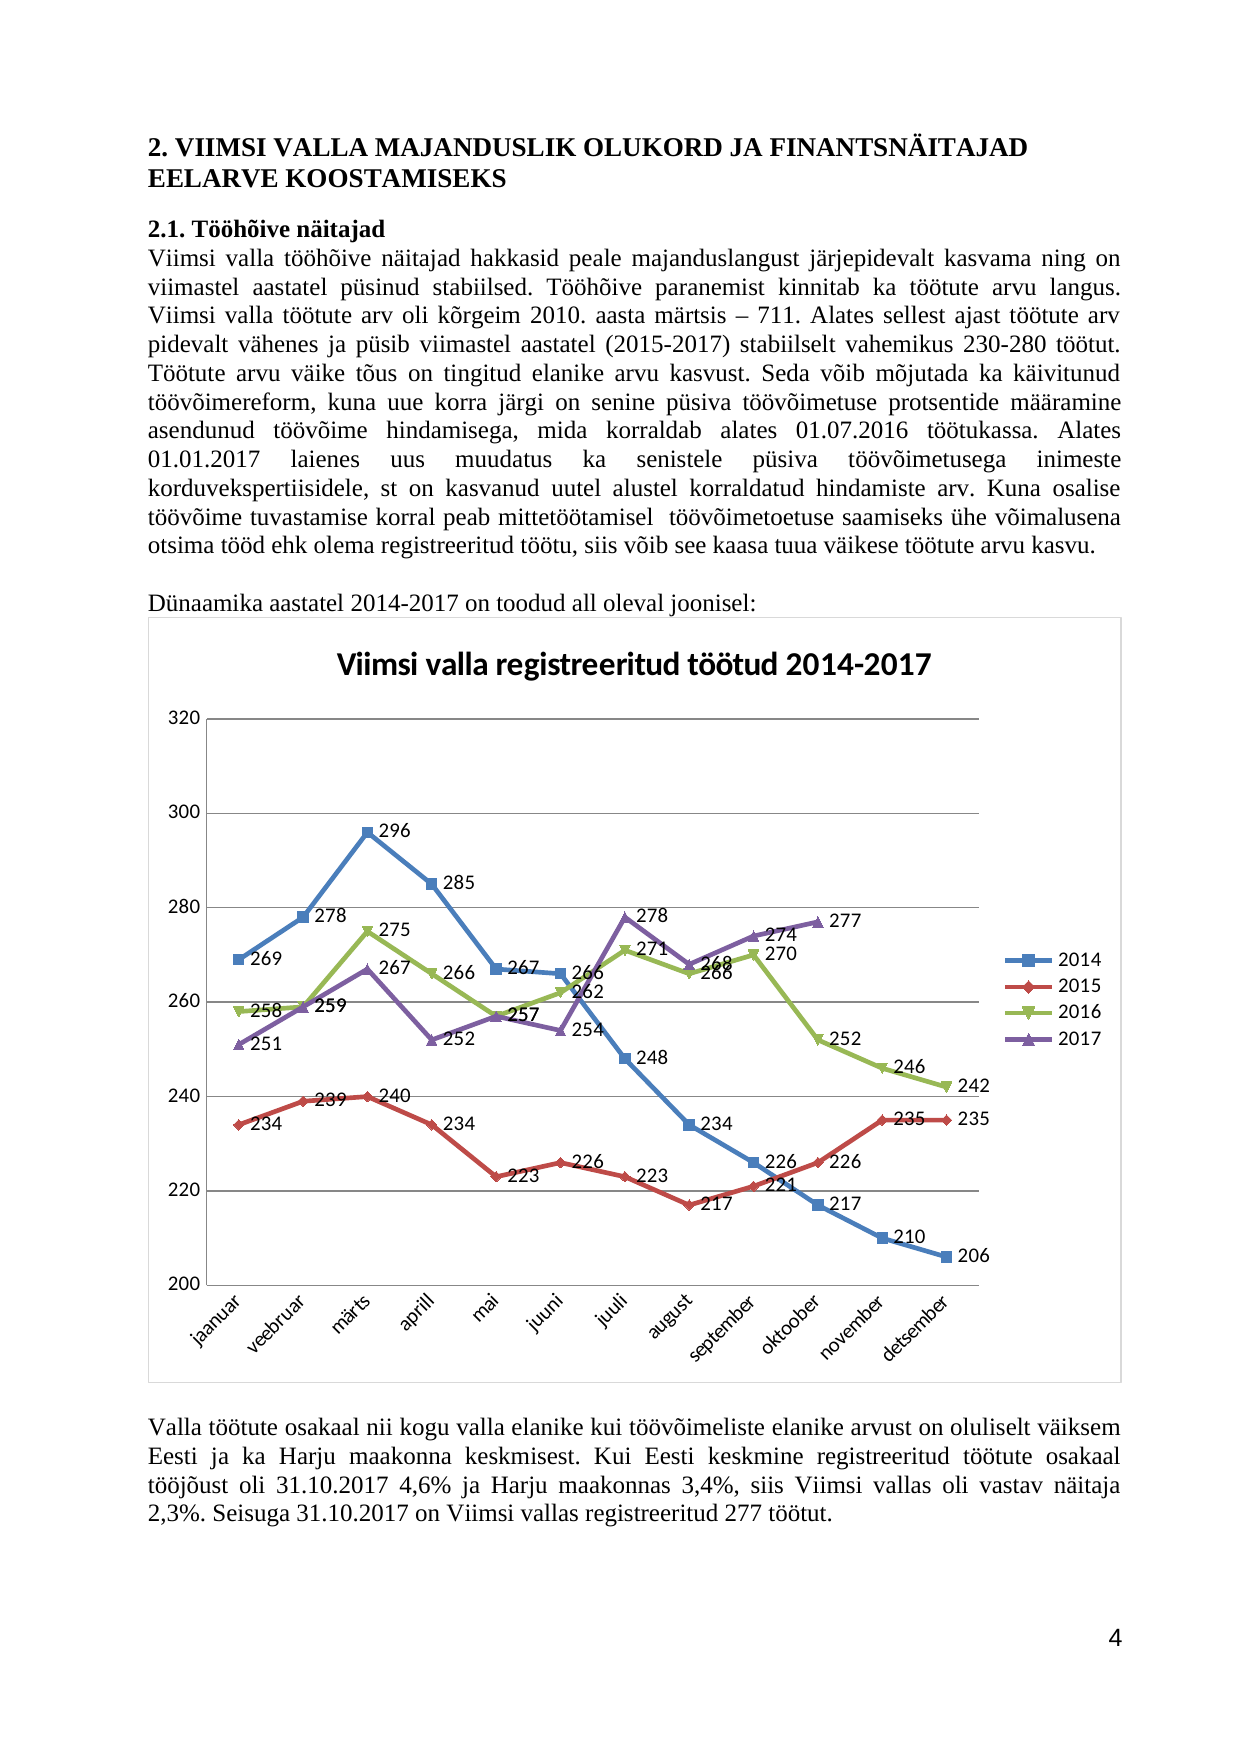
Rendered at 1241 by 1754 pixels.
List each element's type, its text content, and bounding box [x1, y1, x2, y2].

text Valla töötute osakaal nii kogu valla elanike kui töövõimeliste elanike arvust on oluliselt väiksem Eesti ja ka Harju maakonna keskmisest. Kui Eesti keskmine registreeritud töötute osakaal tööjõust oli 31.10.2017 4,6% ja Harju maakonnas 3,4%, siis Viimsi vallas oli vastav näitaja 2,3%. Seisuga 31.10.2017 on Viimsi vallas registreeritud 277 töötut. [148, 1412, 1122, 1527]
subtitle 2. VIIMSI VALLA MAJANDUSLIK OLUKORD JA FINANTSNÄITAJAD EELARVE KOOSTAMISEKS [148, 131, 1122, 193]
text Viimsi valla tööhõive näitajad hakkasid peale majanduslangust järjepidevalt kasvama ning on viimastel aastatel püsinud stabiilsed. Tööhõive paranemist kinnitab ka töötute arvu langus. Viimsi valla töötute arv oli kõrgeim 2010. aasta märtsis – 711. Alates sellest ajast töötute arv pidevalt vähenes ja püsib viimastel aastatel (2015-2017) stabiilselt vahemikus 230-280 töötut. Töötute arvu väike tõus on tingitud elanike arvu kasvust. Seda võib mõjutada ka käivitunud töövõimereform, kuna uue korra järgi on senine püsiva töövõimetuse protsentide määramine asendunud töövõime hindamisega, mida korraldab alates 01.07.2016 töötukassa. Alates 01.01.2017 laienes uus muudatus ka senistele püsiva töövõimetusega inimeste korduvekspertiisidele, st on kasvanud uutel alustel korraldatud hindamiste arv. Kuna osalise töövõime tuvastamise korral peab mittetöötamisel töövõimetoetuse saamiseks ühe võimalusena otsima tööd ehk olema registreeritud töötu, siis võib see kaasa tuua väikese töötute arvu kasvu. [148, 243, 1122, 559]
subtitle 2.1. Tööhõive näitajad [148, 214, 1122, 243]
text Dünaamika aastatel 2014-2017 on toodud all oleval joonisel: [148, 588, 1122, 617]
